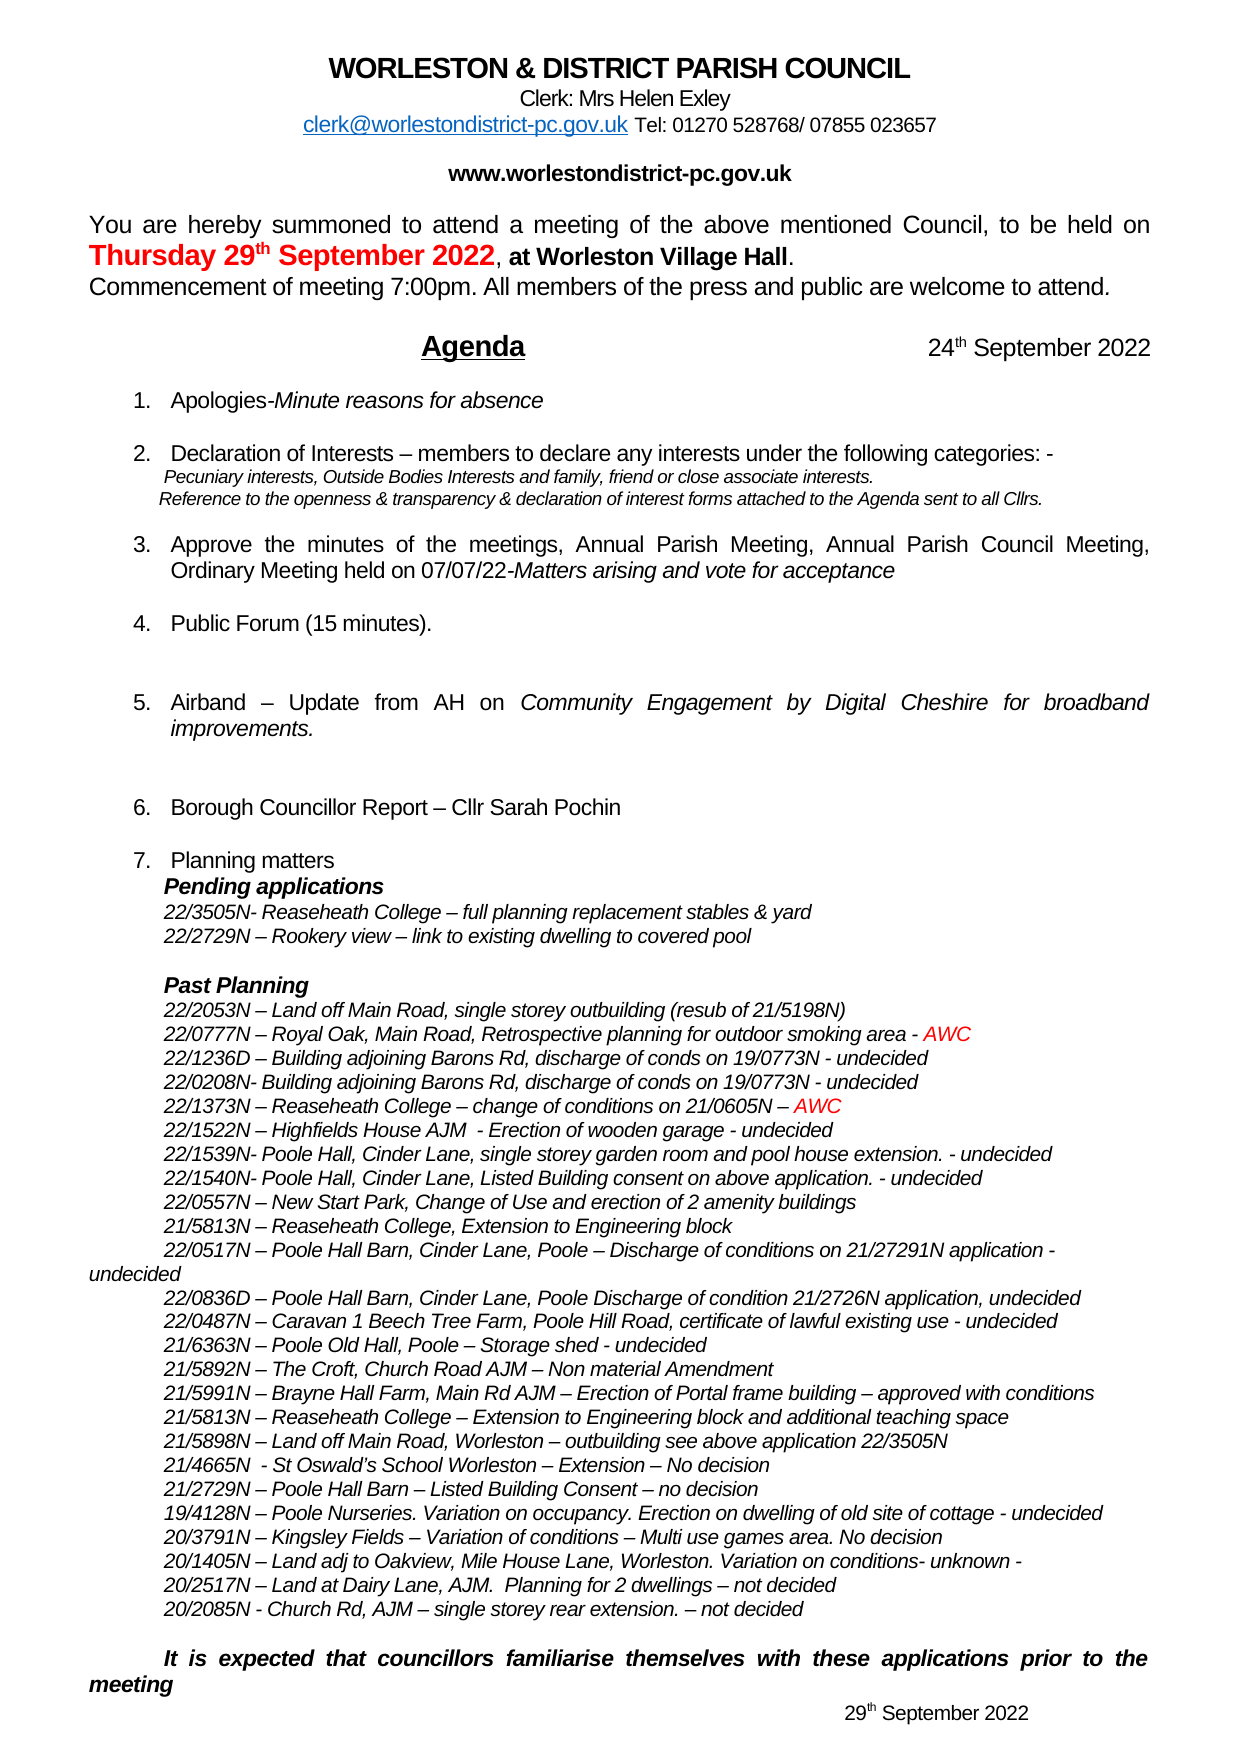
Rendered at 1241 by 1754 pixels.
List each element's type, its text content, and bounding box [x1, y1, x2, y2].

list 21/5813N – Reaseheath College – Extension to Engineering block and additional teaching space [164, 1405, 1152, 1429]
text 22/0836D – Poole Hall Barn, Cinder Lane, Poole Discharge of condition 21/2726N application, undecided [89, 1285, 1152, 1309]
list Approve the minutes of the meetings, Annual Parish Meeting, Annual Parish Council Meeting, Ordinary Meeting held on 07/07/22-Matters arising and vote for acceptance [133, 531, 1152, 583]
list 22/1236D – Building adjoining Barons Rd, discharge of conds on 19/0773N - undecided [164, 1046, 1152, 1070]
list 21/5892N – The Croft, Church Road AJM – Non material Amendment [164, 1357, 1152, 1381]
text Past Planning [89, 972, 1152, 998]
subtitle Agenda 24th September 2022 [89, 329, 1152, 363]
list Planning matters [133, 847, 1152, 873]
list 22/1373N – Reaseheath College – change of conditions on 21/0605N – AWC [164, 1094, 1152, 1118]
list Borough Councillor Report – Cllr Sarah Pochin [133, 794, 1152, 821]
text You are hereby summoned to attend a meeting of the above mentioned Council, to be held on Thursday 29th September 2022, at Worleston Village Hall. [89, 210, 1152, 272]
text 22/0487N – Caravan 1 Beech Tree Farm, Poole Hill Road, certificate of lawful existing use - undecided [89, 1309, 1152, 1333]
list 22/2729N – Rookery view – link to existing dwelling to covered pool [164, 924, 1152, 948]
text Commencement of meeting 7:00pm. All members of the press and public are welcome to attend. [89, 272, 1152, 301]
list 22/2053N – Land off Main Road, single storey outbuilding (resub of 21/5198N) [164, 998, 1152, 1022]
text 21/5813N – Reaseheath College, Extension to Engineering block [89, 1213, 1152, 1237]
list 20/2085N - Church Rd, AJM – single storey rear extension. – not decided [164, 1597, 1152, 1621]
list 22/0208N- Building adjoining Barons Rd, discharge of conds on 19/0773N - undecided [164, 1070, 1152, 1094]
text 22/0557N – New Start Park, Change of Use and erection of 2 amenity buildings [89, 1189, 1152, 1213]
list Public Forum (15 minutes). [133, 610, 1152, 636]
list 21/4665N - St Oswald’s School Worleston – Extension – No decision [164, 1453, 1152, 1477]
list 21/5991N – Brayne Hall Farm, Main Rd AJM – Erection of Portal frame building – approved with conditions [164, 1381, 1152, 1405]
list 20/2517N – Land at Dairy Lane, AJM. Planning for 2 dwellings – not decided [164, 1573, 1152, 1597]
text It is expected that councillors familiarise themselves with these applications prior to the meeting [89, 1645, 1152, 1697]
list 22/3505N- Reaseheath College – full planning replacement stables & yard [164, 900, 1152, 924]
list 22/1540N- Poole Hall, Cinder Lane, Listed Building consent on above application. - undecided [164, 1166, 1152, 1189]
text 20/1405N – Land adj to Oakview, Mile House Lane, Worleston. Variation on conditions- unknown - [89, 1549, 1152, 1573]
text www.worlestondistrict-pc.gov.uk [89, 160, 1152, 187]
text Reference to the openness & transparency & declaration of interest forms attached to the Agenda sent to all Cllrs. [159, 488, 1152, 509]
list 22/0777N – Royal Oak, Main Road, Retrospective planning for outdoor smoking area - AWC [164, 1022, 1152, 1046]
list 21/5898N – Land off Main Road, Worleston – outbuilding see above application 22/3505N [164, 1429, 1152, 1453]
subtitle Clerk: Mrs Helen Exley [89, 85, 1152, 111]
list 22/1522N – Highfields House AJM - Erection of wooden garage - undecided [164, 1118, 1152, 1142]
text Pecuniary interests, Outside Bodies Interests and family, friend or close associate interests. [89, 466, 1152, 488]
list Airband – Update from AH on Community Engagement by Digital Cheshire for broadband improvements. [133, 689, 1152, 742]
list 21/6363N – Poole Old Hall, Poole – Storage shed - undecided [164, 1333, 1152, 1357]
text 22/0517N – Poole Hall Barn, Cinder Lane, Poole – Discharge of conditions on 21/27291N application - undecided [89, 1237, 1152, 1285]
text 19/4128N – Poole Nurseries. Variation on occupancy. Erection on dwelling of old site of cottage - undecided [89, 1501, 1152, 1525]
list Pending applications [164, 873, 1152, 900]
subtitle WORLESTON & DISTRICT PARISH COUNCIL [89, 51, 1152, 85]
list Declaration of Interests – members to declare any interests under the following categories: - [133, 440, 1152, 466]
list 21/2729N – Poole Hall Barn – Listed Building Consent – no decision [164, 1477, 1152, 1501]
list 20/3791N – Kingsley Fields – Variation of conditions – Multi use games area. No decision [164, 1525, 1152, 1549]
list Apologies-Minute reasons for absence [133, 387, 1152, 413]
text clerk@worlestondistrict-pc.gov.uk Tel: 01270 528768/ 07855 023657 [89, 111, 1152, 137]
list 22/1539N- Poole Hall, Cinder Lane, single storey garden room and pool house extension. - undecided [164, 1142, 1152, 1166]
